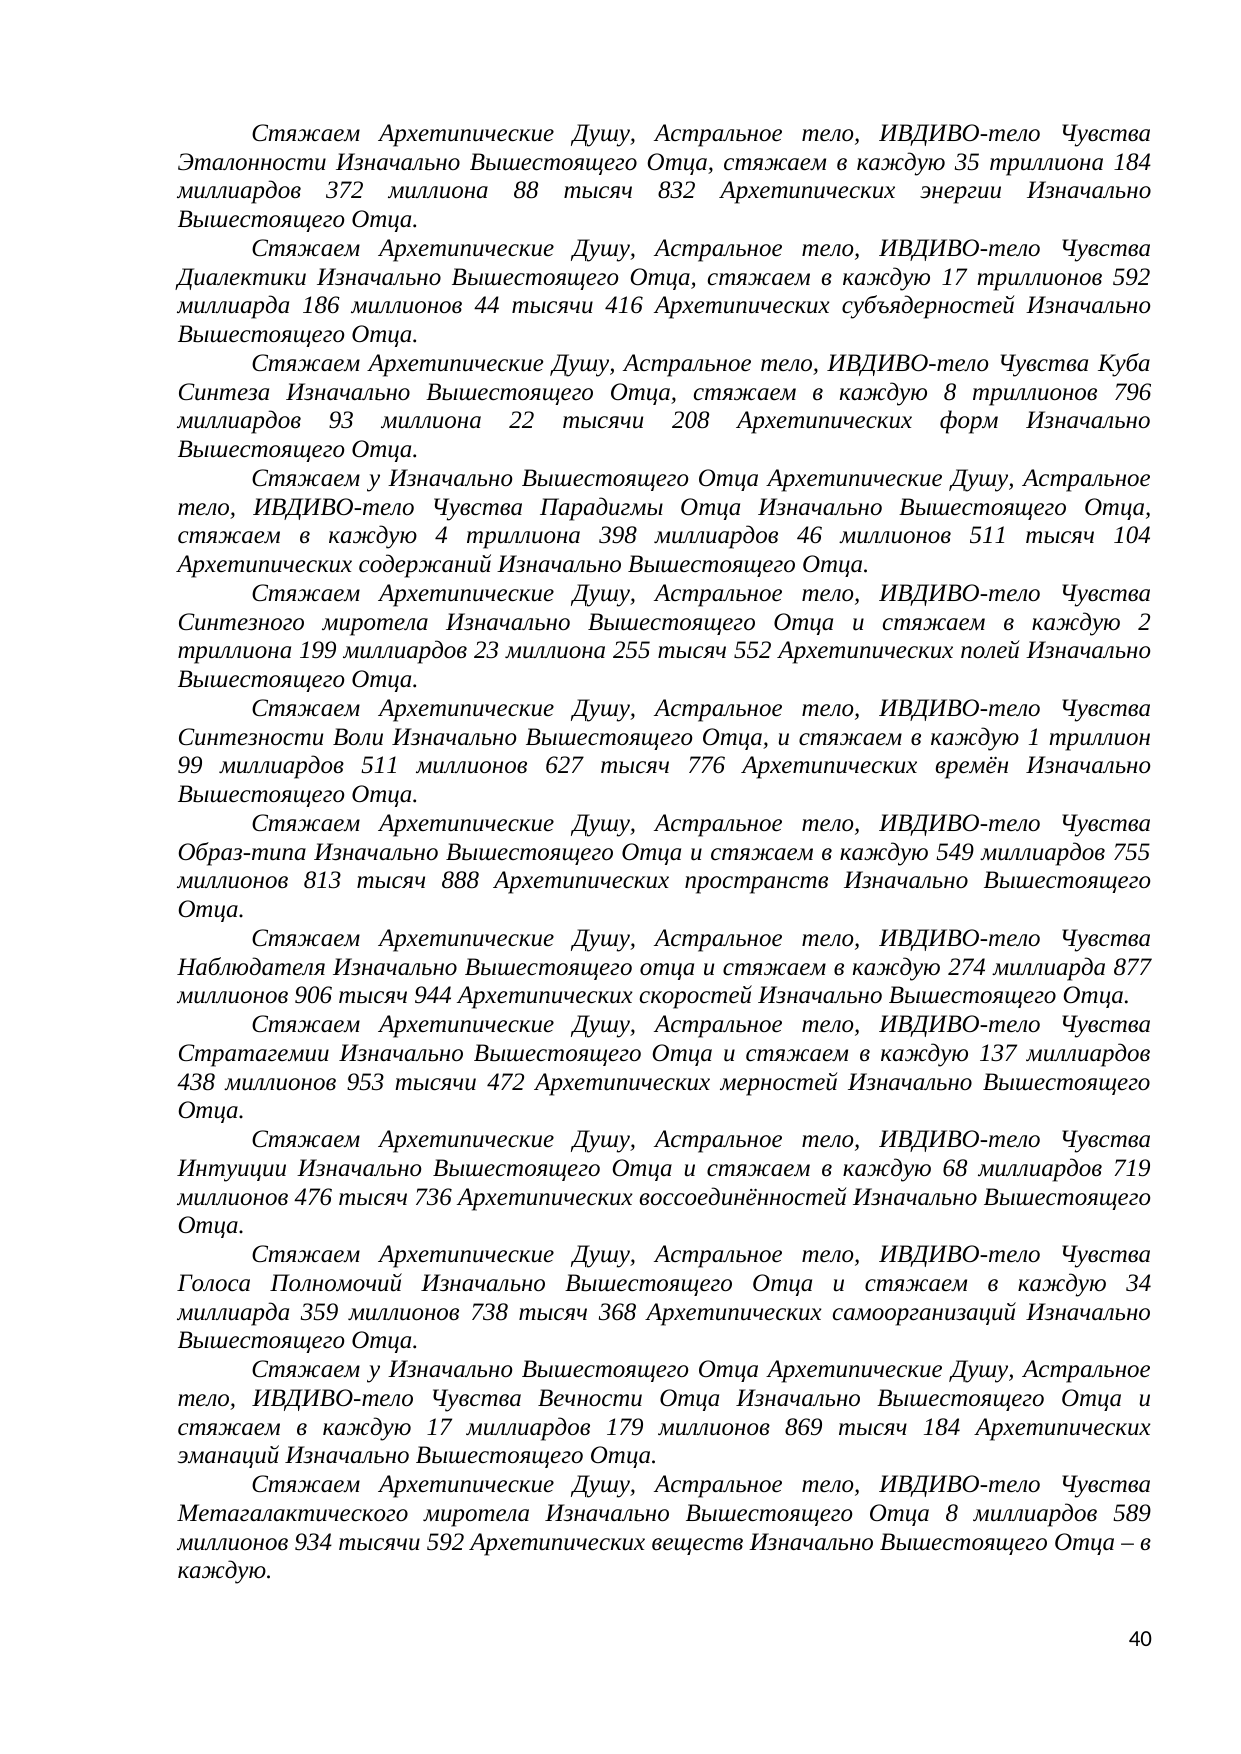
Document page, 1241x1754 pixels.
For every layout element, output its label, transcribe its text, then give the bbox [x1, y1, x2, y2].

text Стяжаем Архетипические Душу, Астральное тело, ИВДИВО-тело Чувства Образ-типа Изначально Вышестоящего Отца и стяжаем в каждую 549 миллиардов 755 миллионов 813 тысяч 888 Архетипических пространств Изначально Вышестоящего Отца. [177, 808, 1152, 923]
text Стяжаем Архетипические Душу, Астральное тело, ИВДИВО-тело Чувства Метагалактического миротела Изначально Вышестоящего Отца 8 миллиардов 589 миллионов 934 тысячи 592 Архетипических веществ Изначально Вышестоящего Отца – в каждую. [177, 1469, 1152, 1584]
text Стяжаем Архетипические Душу, Астральное тело, ИВДИВО-тело Чувства Диалектики Изначально Вышестоящего Отца, стяжаем в каждую 17 триллионов 592 миллиарда 186 миллионов 44 тысячи 416 Архетипических субъядерностей Изначально Вышестоящего Отца. [177, 233, 1152, 348]
text Стяжаем у Изначально Вышестоящего Отца Архетипические Душу, Астральное тело, ИВДИВО-тело Чувства Вечности Отца Изначально Вышестоящего Отца и стяжаем в каждую 17 миллиардов 179 миллионов 869 тысяч 184 Архетипических эманаций Изначально Вышестоящего Отца. [177, 1354, 1152, 1469]
text Стяжаем Архетипические Душу, Астральное тело, ИВДИВО-тело Чувства Синтезного миротела Изначально Вышестоящего Отца и стяжаем в каждую 2 триллиона 199 миллиардов 23 миллиона 255 тысяч 552 Архетипических полей Изначально Вышестоящего Отца. [177, 578, 1152, 693]
text Стяжаем у Изначально Вышестоящего Отца Архетипические Душу, Астральное тело, ИВДИВО-тело Чувства Парадигмы Отца Изначально Вышестоящего Отца, стяжаем в каждую 4 триллиона 398 миллиардов 46 миллионов 511 тысяч 104 Архетипических содержаний Изначально Вышестоящего Отца. [177, 463, 1152, 578]
text Стяжаем Архетипические Душу, Астральное тело, ИВДИВО-тело Чувства Куба Синтеза Изначально Вышестоящего Отца, стяжаем в каждую 8 триллионов 796 миллиардов 93 миллиона 22 тысячи 208 Архетипических форм Изначально Вышестоящего Отца. [177, 348, 1152, 463]
text Стяжаем Архетипические Душу, Астральное тело, ИВДИВО-тело Чувства Интуиции Изначально Вышестоящего Отца и стяжаем в каждую 68 миллиардов 719 миллионов 476 тысяч 736 Архетипических воссоединённостей Изначально Вышестоящего Отца. [177, 1124, 1152, 1239]
text Стяжаем Архетипические Душу, Астральное тело, ИВДИВО-тело Чувства Эталонности Изначально Вышестоящего Отца, стяжаем в каждую 35 триллиона 184 миллиардов 372 миллиона 88 тысяч 832 Архетипических энергии Изначально Вышестоящего Отца. [177, 118, 1152, 233]
text Стяжаем Архетипические Душу, Астральное тело, ИВДИВО-тело Чувства Стратагемии Изначально Вышестоящего Отца и стяжаем в каждую 137 миллиардов 438 миллионов 953 тысячи 472 Архетипических мерностей Изначально Вышестоящего Отца. [177, 1009, 1152, 1124]
text Стяжаем Архетипические Душу, Астральное тело, ИВДИВО-тело Чувства Голоса Полномочий Изначально Вышестоящего Отца и стяжаем в каждую 34 миллиарда 359 миллионов 738 тысяч 368 Архетипических самоорганизаций Изначально Вышестоящего Отца. [177, 1239, 1152, 1354]
text Стяжаем Архетипические Душу, Астральное тело, ИВДИВО-тело Чувства Синтезности Воли Изначально Вышестоящего Отца, и стяжаем в каждую 1 триллион 99 миллиардов 511 миллионов 627 тысяч 776 Архетипических времён Изначально Вышестоящего Отца. [177, 693, 1152, 808]
text Стяжаем Архетипические Душу, Астральное тело, ИВДИВО-тело Чувства Наблюдателя Изначально Вышестоящего отца и стяжаем в каждую 274 миллиарда 877 миллионов 906 тысяч 944 Архетипических скоростей Изначально Вышестоящего Отца. [177, 923, 1152, 1009]
